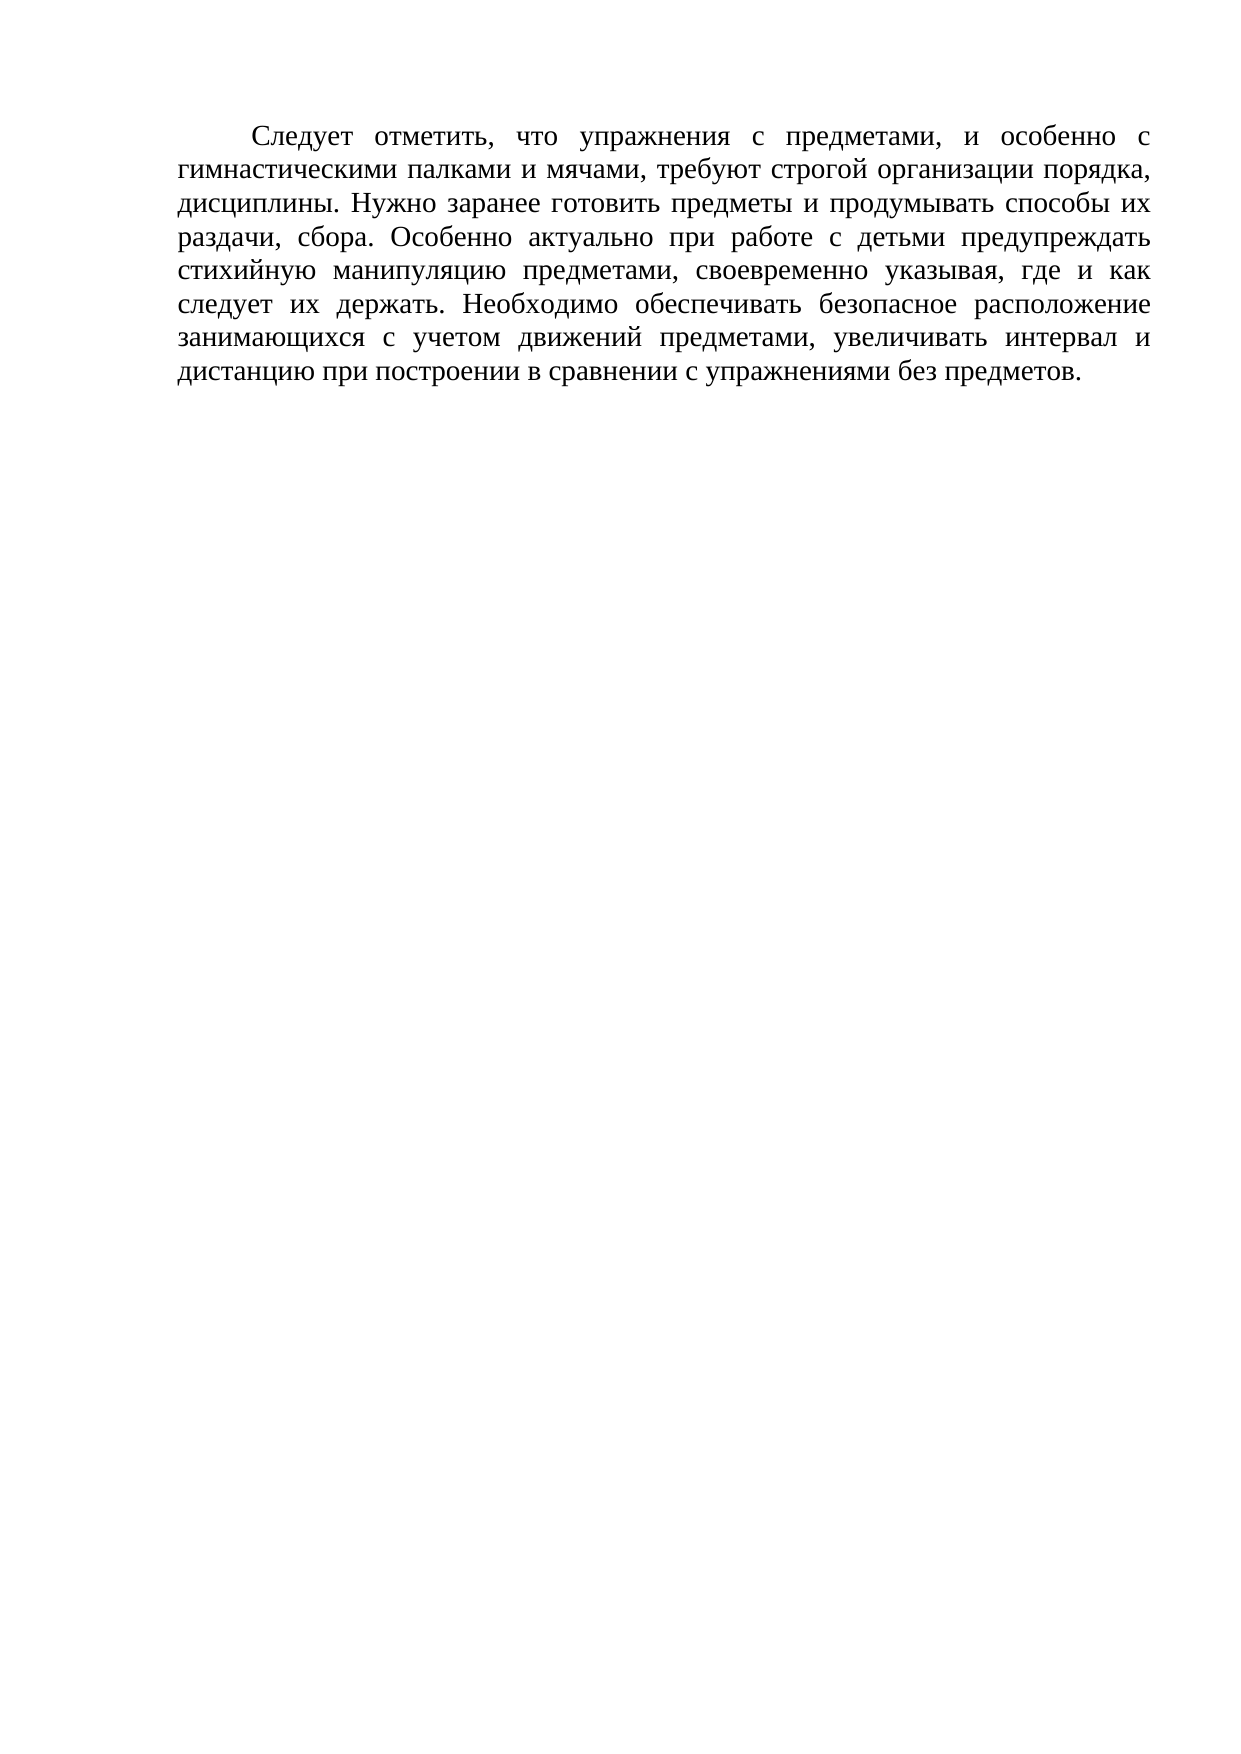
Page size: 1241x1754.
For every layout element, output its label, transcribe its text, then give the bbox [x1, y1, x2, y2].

text Следует отметить, что упражнения с предметами, и особенно с гимнастическими палками и мячами, требуют строгой организации порядка, дисциплины. Нужно заранее готовить предметы и продумывать способы их раздачи, сбора. Особенно актуально при работе с детьми предупреждать стихийную манипуляцию предметами, своевременно указывая, где и как следует их держать. Необходимо обеспечивать безопасное расположение занимающихся с учетом движений предметами, увеличивать интервал и дистанцию при построении в сравнении с упражнениями без предметов. [177, 118, 1152, 386]
